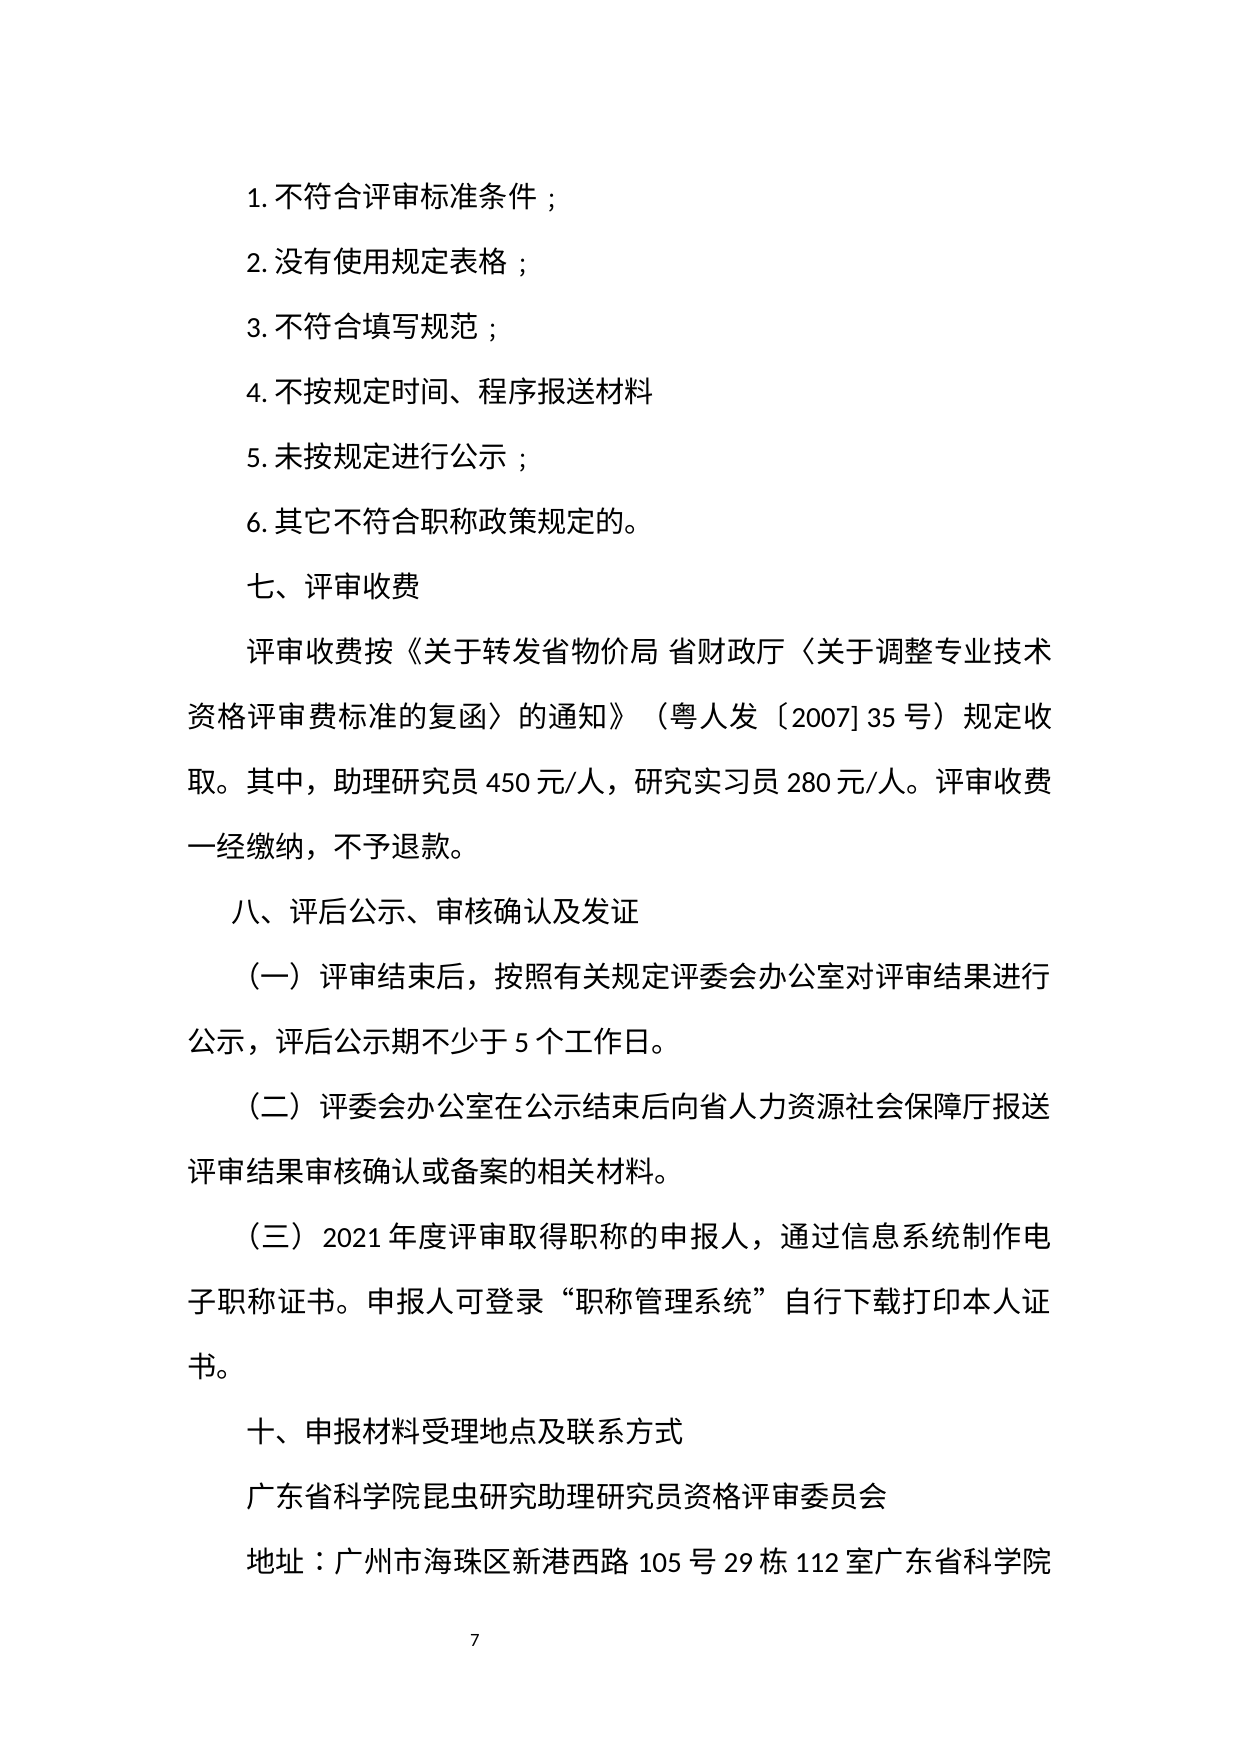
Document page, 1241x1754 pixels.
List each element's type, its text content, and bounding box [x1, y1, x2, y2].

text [187, 1527, 1053, 1592]
list 不按规定时间、程序报送材料 [187, 357, 1053, 422]
text 评审收费按《关于转发省物价局 省财政厅〈关于调整专业技术资格评审费标准的复函〉的通知》（粤人发〔2007] 35号）规定收取。其中，助理研究员450元/人，研究实习员280元/人。评审收费一经缴纳，不予退款。 [187, 617, 1053, 877]
text 七、评审收费 [187, 552, 1053, 617]
list 不符合填写规范﹔ [187, 292, 1053, 357]
text 十、申报材料受理地点及联系方式 [187, 1397, 1053, 1462]
text 八、评后公示、审核确认及发证 [187, 877, 1053, 942]
text 广东省科学院昆虫研究助理研究员资格评审委员会 [187, 1462, 1053, 1527]
list 没有使用规定表格﹔ [187, 227, 1053, 292]
text （一）评审结束后，按照有关规定评委会办公室对评审结果进行公示，评后公示期不少于5个工作日。 [187, 942, 1053, 1072]
text （二）评委会办公室在公示结束后向省人力资源社会保障厅报送评审结果审核确认或备案的相关材料。 [187, 1072, 1053, 1202]
text （三）2021年度评审取得职称的申报人，通过信息系统制作电子职称证书。申报人可登录“职称管理系统”自行下载打印本人证书。 [187, 1202, 1053, 1397]
list 其它不符合职称政策规定的。 [187, 487, 1053, 552]
list 未按规定进行公示﹔ [187, 422, 1053, 487]
list 不符合评审标准条件﹔ [187, 162, 1053, 227]
